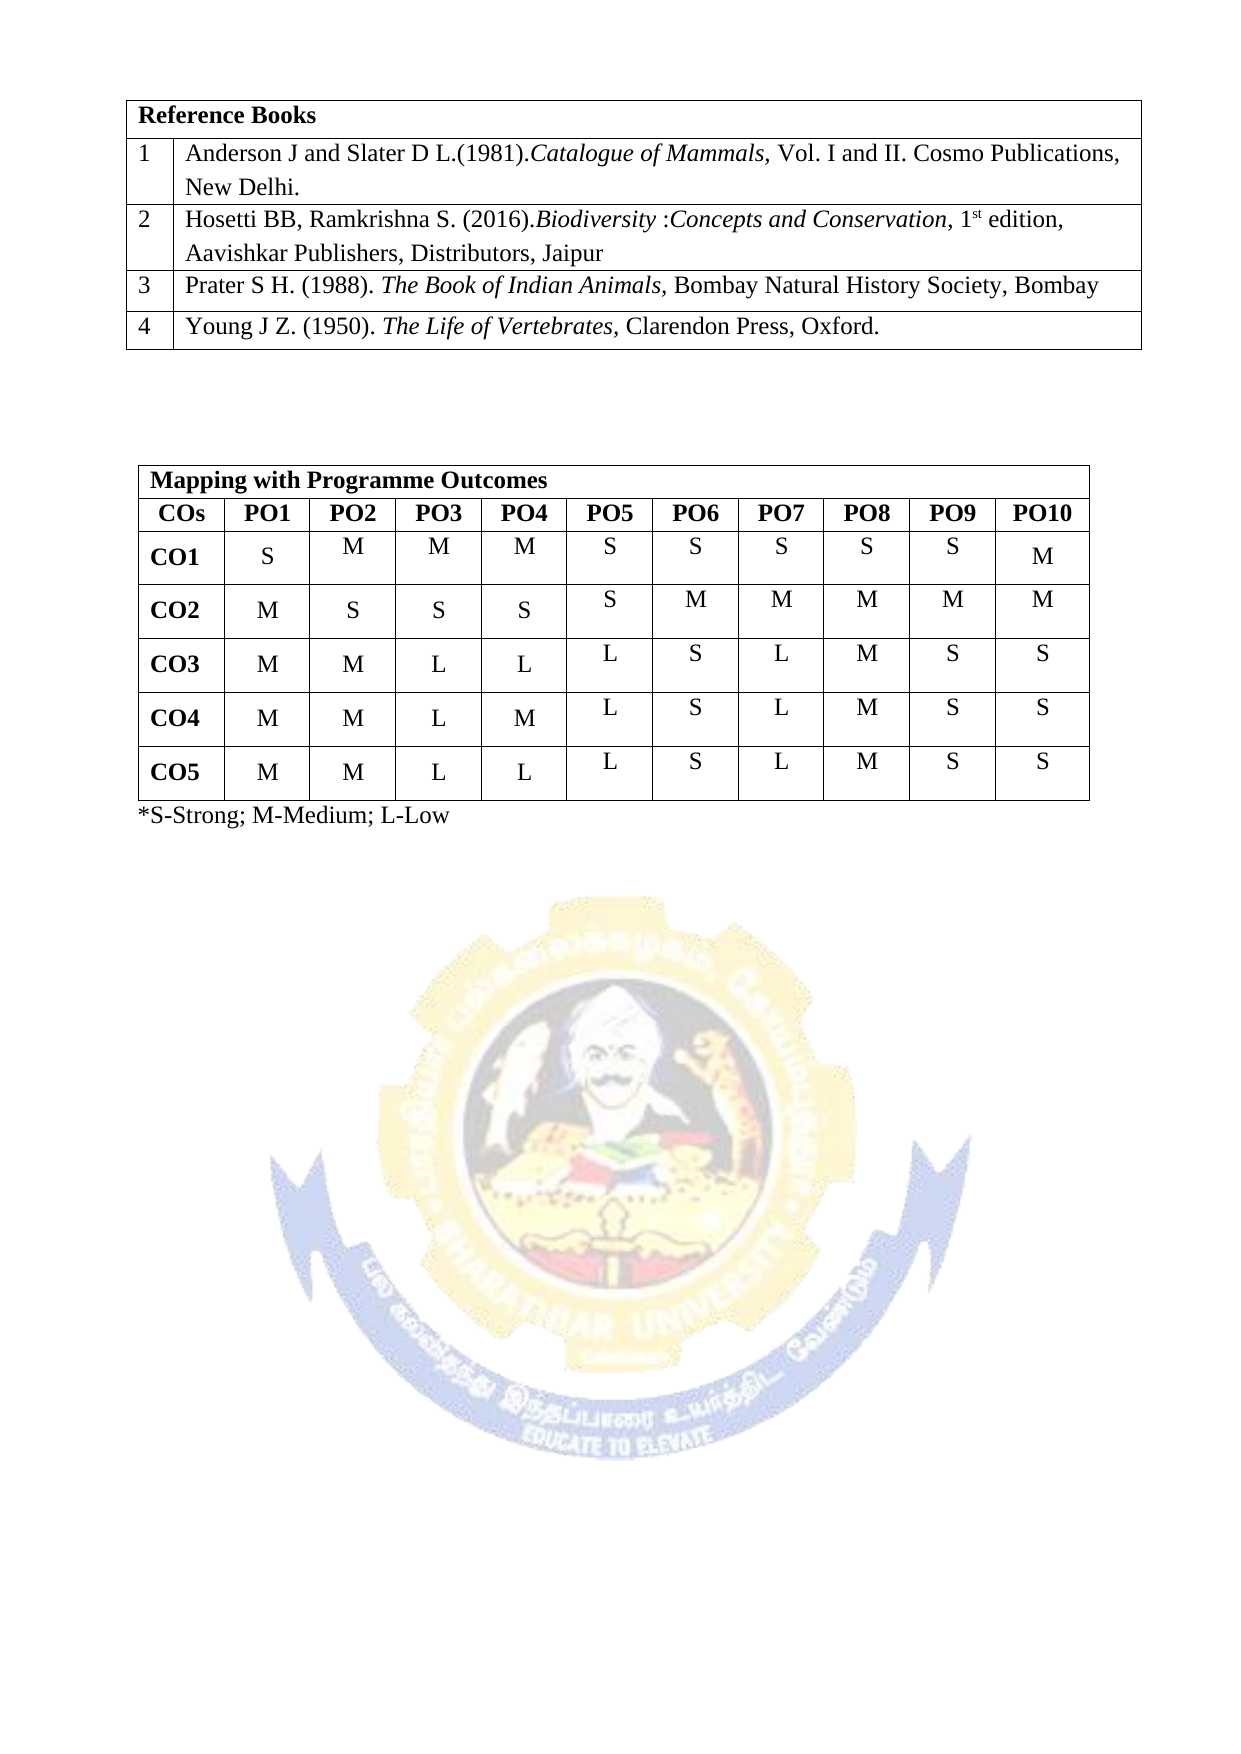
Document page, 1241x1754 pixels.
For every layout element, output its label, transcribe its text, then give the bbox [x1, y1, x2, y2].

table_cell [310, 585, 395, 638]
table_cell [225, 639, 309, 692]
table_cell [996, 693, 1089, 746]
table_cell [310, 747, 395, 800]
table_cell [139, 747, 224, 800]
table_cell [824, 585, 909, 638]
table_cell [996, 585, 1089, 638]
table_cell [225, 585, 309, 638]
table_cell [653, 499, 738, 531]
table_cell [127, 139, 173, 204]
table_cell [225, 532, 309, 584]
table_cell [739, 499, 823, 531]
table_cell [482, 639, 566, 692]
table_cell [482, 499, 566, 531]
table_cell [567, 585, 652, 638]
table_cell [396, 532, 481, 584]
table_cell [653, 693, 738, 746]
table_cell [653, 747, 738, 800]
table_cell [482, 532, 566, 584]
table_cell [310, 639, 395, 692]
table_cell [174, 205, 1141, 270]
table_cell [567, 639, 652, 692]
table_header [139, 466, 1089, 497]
picture [269, 895, 973, 1461]
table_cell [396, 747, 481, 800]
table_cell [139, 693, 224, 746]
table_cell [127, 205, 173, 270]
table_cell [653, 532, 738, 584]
text *S-Strong; M-Medium; L-Low [137, 801, 1173, 829]
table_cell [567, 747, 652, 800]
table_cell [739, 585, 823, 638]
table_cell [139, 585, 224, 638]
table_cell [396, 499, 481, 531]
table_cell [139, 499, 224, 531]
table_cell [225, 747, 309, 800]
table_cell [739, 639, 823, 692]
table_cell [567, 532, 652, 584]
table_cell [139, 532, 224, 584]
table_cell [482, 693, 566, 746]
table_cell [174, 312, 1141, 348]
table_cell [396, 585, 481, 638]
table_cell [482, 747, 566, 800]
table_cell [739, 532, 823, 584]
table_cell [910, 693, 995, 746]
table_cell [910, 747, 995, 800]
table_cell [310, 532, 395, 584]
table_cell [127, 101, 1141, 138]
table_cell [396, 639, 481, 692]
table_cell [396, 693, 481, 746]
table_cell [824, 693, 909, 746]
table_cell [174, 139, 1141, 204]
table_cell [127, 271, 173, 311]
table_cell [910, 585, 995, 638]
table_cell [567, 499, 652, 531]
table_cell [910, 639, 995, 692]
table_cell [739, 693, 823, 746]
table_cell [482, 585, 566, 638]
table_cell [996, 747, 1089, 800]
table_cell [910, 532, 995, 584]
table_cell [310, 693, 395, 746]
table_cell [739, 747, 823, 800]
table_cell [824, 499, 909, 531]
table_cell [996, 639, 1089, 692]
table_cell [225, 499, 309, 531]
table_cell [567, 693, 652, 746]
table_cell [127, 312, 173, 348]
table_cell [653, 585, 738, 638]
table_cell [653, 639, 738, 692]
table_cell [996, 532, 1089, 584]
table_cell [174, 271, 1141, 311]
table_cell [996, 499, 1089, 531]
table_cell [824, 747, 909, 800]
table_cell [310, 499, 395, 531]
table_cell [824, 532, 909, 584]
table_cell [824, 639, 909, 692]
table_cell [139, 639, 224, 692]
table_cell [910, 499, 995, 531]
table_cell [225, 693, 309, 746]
